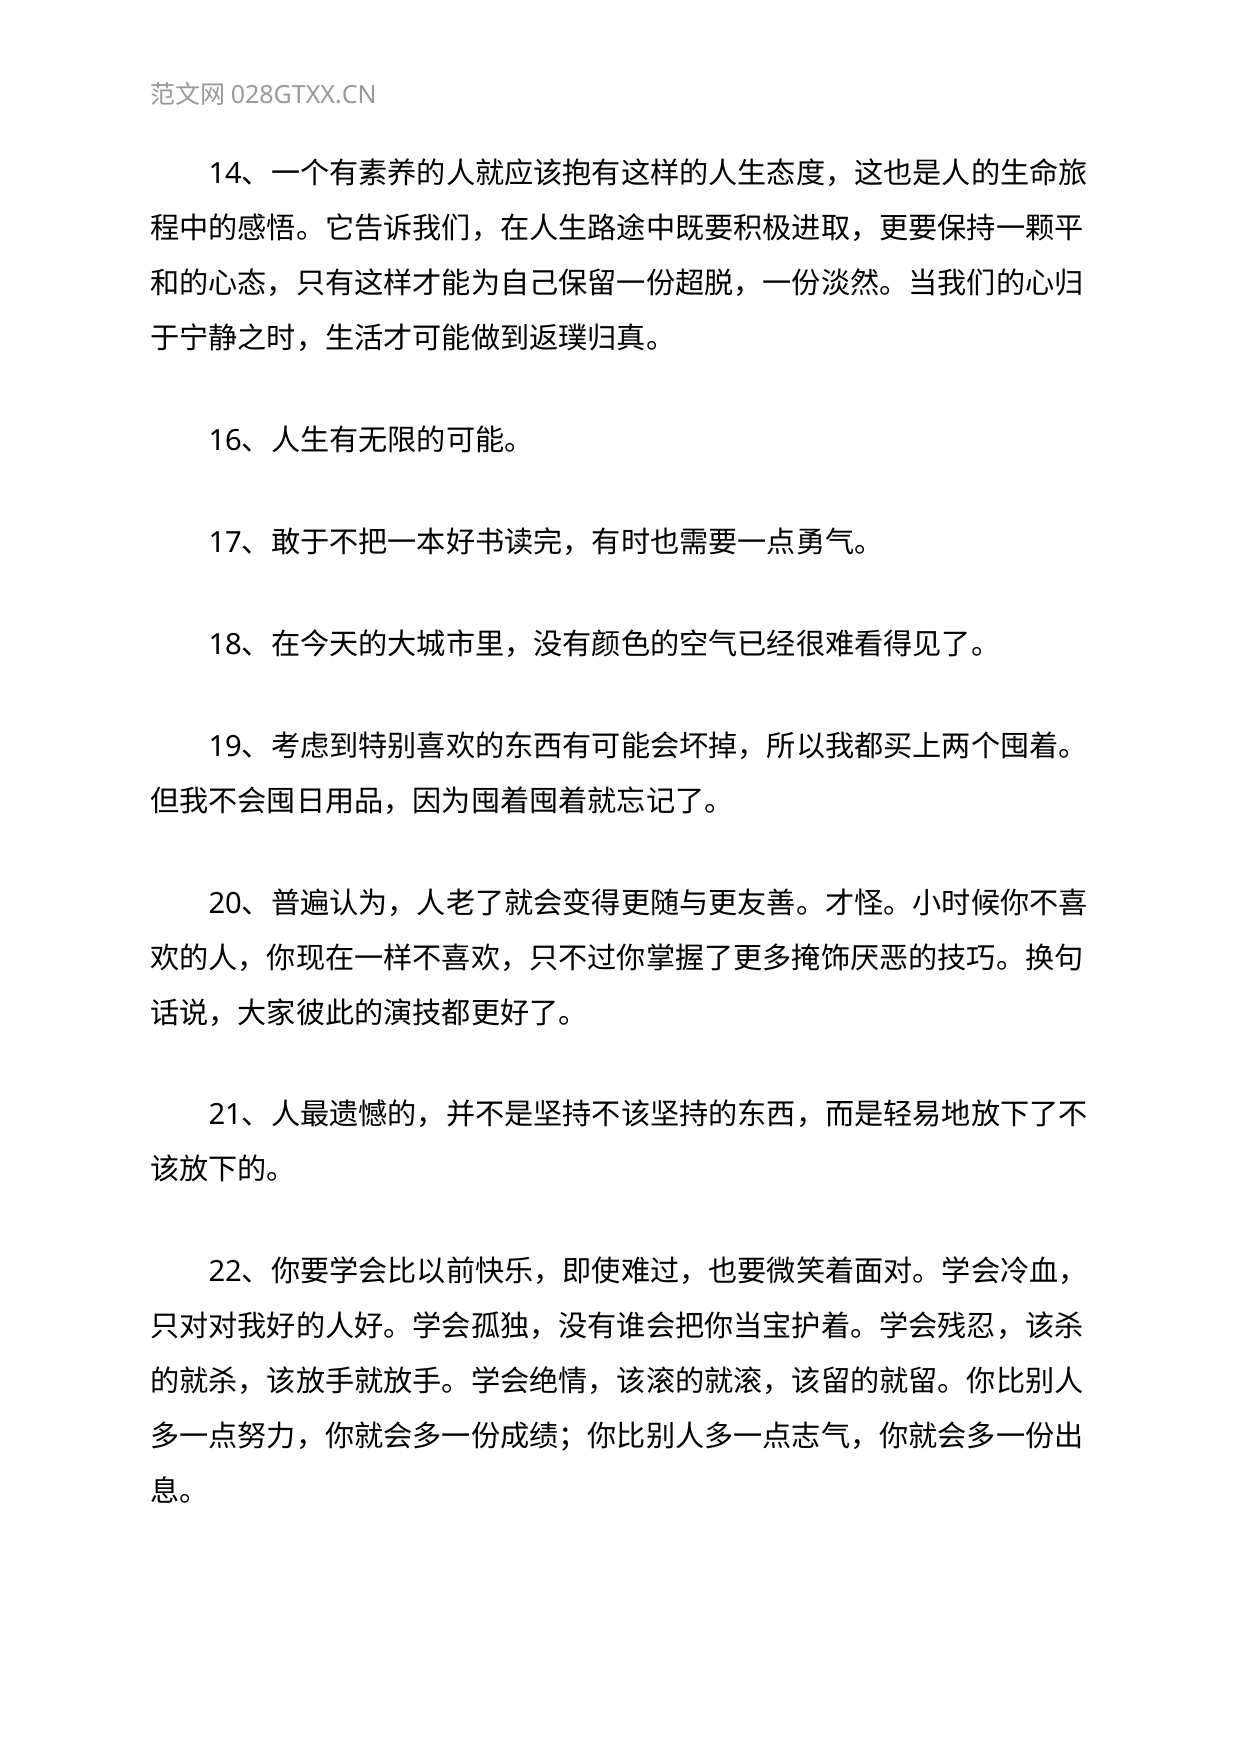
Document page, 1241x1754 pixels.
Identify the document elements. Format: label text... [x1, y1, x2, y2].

text 16、人生有无限的可能。 [150, 417, 1090, 459]
text 22、你要学会比以前快乐，即使难过，也要微笑着面对。学会冷血，只对对我好的人好。学会孤独，没有谁会把你当宝护着。学会残忍，该杀的就杀，该放手就放手。学会绝情，该滚的就滚，该留的就留。你比别人多一点努力，你就会多一份成绩；你比别人多一点志气，你就会多一份出息。 [150, 1248, 1090, 1510]
text 19、考虑到特别喜欢的东西有可能会坏掉，所以我都买上两个囤着。但我不会囤日用品，因为囤着囤着就忘记了。 [150, 722, 1090, 820]
text 20、普遍认为，人老了就会变得更随与更友善。才怪。小时候你不喜欢的人，你现在一样不喜欢，只不过你掌握了更多掩饰厌恶的技巧。换句话说，大家彼此的演技都更好了。 [150, 879, 1090, 1031]
text 21、人最遗憾的，并不是坚持不该坚持的东西，而是轻易地放下了不该放下的。 [150, 1091, 1090, 1188]
text 17、敢于不把一本好书读完，有时也需要一点勇气。 [150, 518, 1090, 561]
text 18、在今天的大城市里，没有颜色的空气已经很难看得见了。 [150, 621, 1090, 663]
text 14、一个有素养的人就应该抱有这样的人生态度，这也是人的生命旅程中的感悟。它告诉我们，在人生路途中既要积极进取，更要保持一颗平和的心态，只有这样才能为自己保留一份超脱，一份淡然。当我们的心归于宁静之时，生活才可能做到返璞归真。 [150, 150, 1090, 357]
